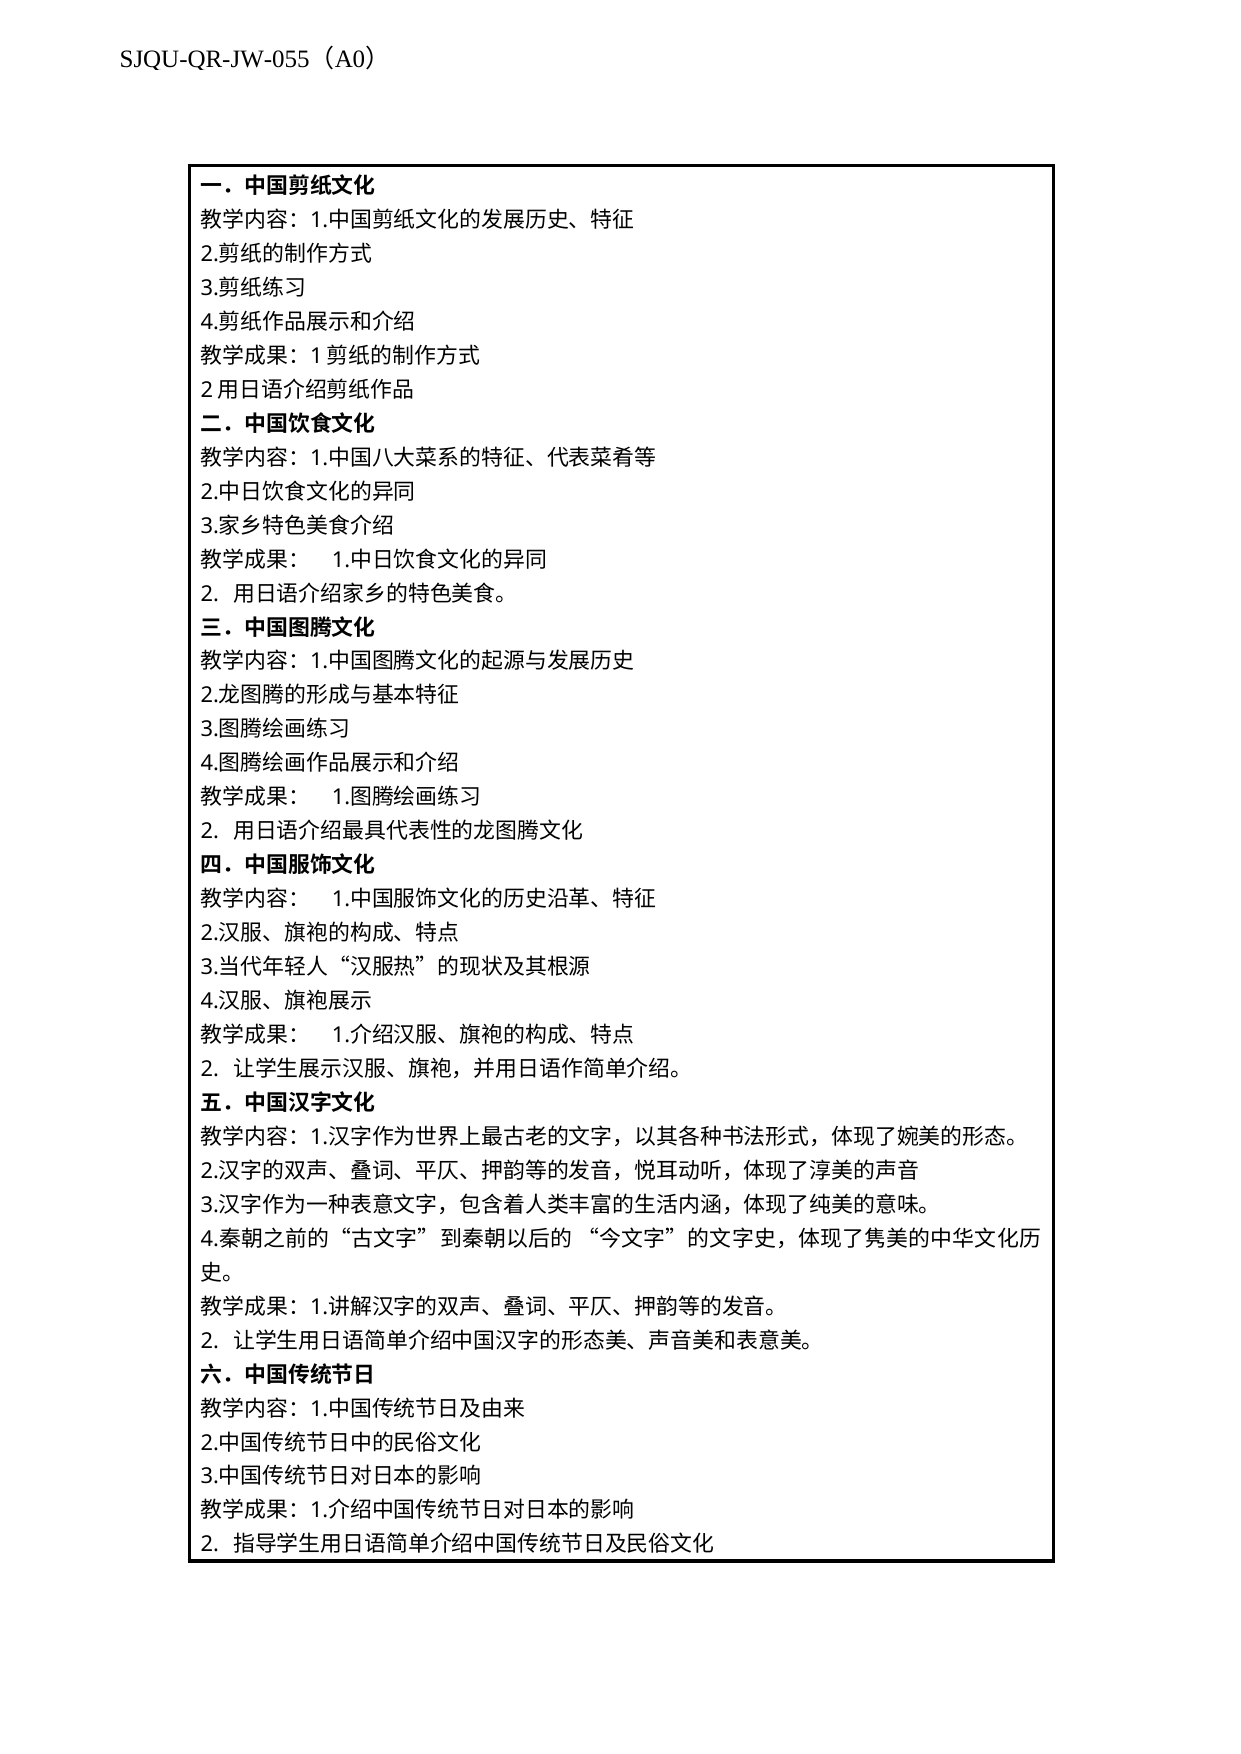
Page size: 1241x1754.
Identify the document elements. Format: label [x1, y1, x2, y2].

table_header [191, 167, 1052, 1559]
